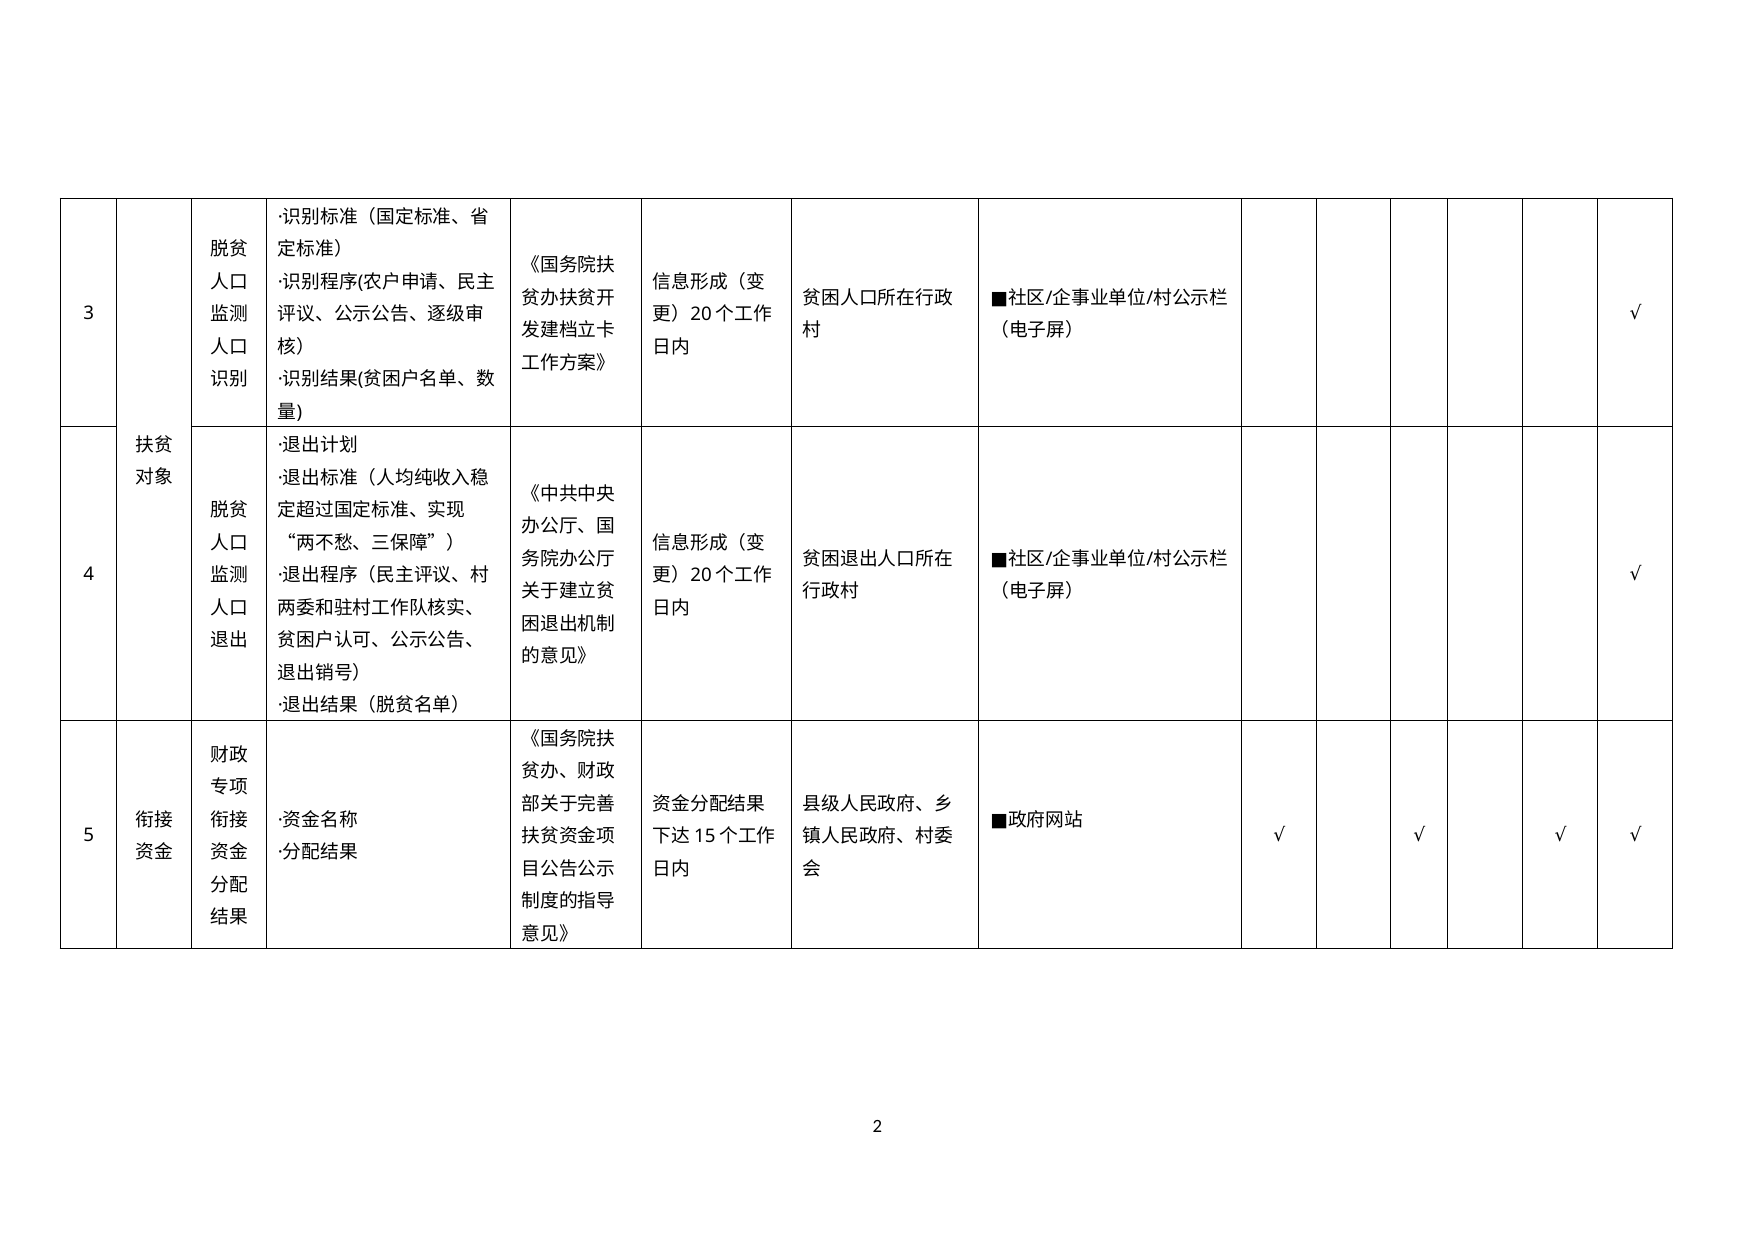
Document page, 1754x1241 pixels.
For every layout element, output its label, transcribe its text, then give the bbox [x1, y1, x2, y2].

table_cell ■社区/企事业单位/村公示栏（电子屏） [979, 427, 1241, 720]
table_cell √ [1523, 721, 1597, 948]
table_cell 《国务院扶贫办扶贫开发建档立卡工作方案》 [511, 199, 641, 426]
table_cell 4 [61, 427, 116, 720]
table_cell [511, 721, 641, 948]
table_cell 信息形成（变更）20个工作日内 [642, 199, 791, 426]
table_cell √ [1598, 721, 1672, 948]
table_cell 财政专项衔接资金分配结果 [192, 721, 266, 948]
table_cell [1523, 199, 1597, 426]
table_cell [1317, 721, 1390, 948]
table_cell [1242, 199, 1316, 426]
table_cell 扶贫对象 [117, 199, 191, 720]
table_cell [1448, 427, 1522, 720]
table_cell [1317, 199, 1390, 426]
table_cell 脱贫人口监测人口识别 [192, 199, 266, 426]
table_cell [1242, 427, 1316, 720]
table_cell [1448, 199, 1522, 426]
table_cell 《中共中央办公厅、国务院办公厅关于建立贫困退出机制的意见》 [511, 427, 641, 720]
table_cell ■政府网站 [979, 721, 1241, 948]
table_cell 贫困人口所在行政村 [792, 199, 978, 426]
table_cell √ [1391, 721, 1447, 948]
table_cell 3 [61, 199, 116, 426]
table_cell 脱贫人口监测人口退出 [192, 427, 266, 720]
table_cell ·资金名称 ·分配结果 [267, 721, 510, 948]
table_cell [1391, 427, 1447, 720]
table_cell 信息形成（变更）20个工作日内 [642, 427, 791, 720]
table_cell ■社区/企事业单位/村公示栏（电子屏） [979, 199, 1241, 426]
table_cell √ [1598, 427, 1672, 720]
table_cell √ [1598, 199, 1672, 426]
table_cell √ [1242, 721, 1316, 948]
table_cell [1317, 427, 1390, 720]
table_cell [1448, 721, 1522, 948]
table_cell 贫困退出人口所在行政村 [792, 427, 978, 720]
table_cell ·识别标准（国定标准、省定标准） ·识别程序(农户申请、民主评议、公示公告、逐级审核） ·识别结果(贫困户名单、数量) [267, 199, 510, 426]
table_cell ·退出计划 ·退出标准（人均纯收入稳定超过国定标准、实现“两不愁、三保障”） ·退出程序（民主评议、村两委和驻村工作队核实、贫困户认可、公示公告、退出销号） ·退出结果（脱贫名单） [267, 427, 510, 720]
table_cell 5 [61, 721, 116, 948]
table_cell [1391, 199, 1447, 426]
table_cell [1523, 427, 1597, 720]
table_cell 县级人民政府、乡镇人民政府、村委会 [792, 721, 978, 948]
table_cell 资金分配结果下达15个工作日内 [642, 721, 791, 948]
table_cell 衔接资金 [117, 721, 191, 948]
